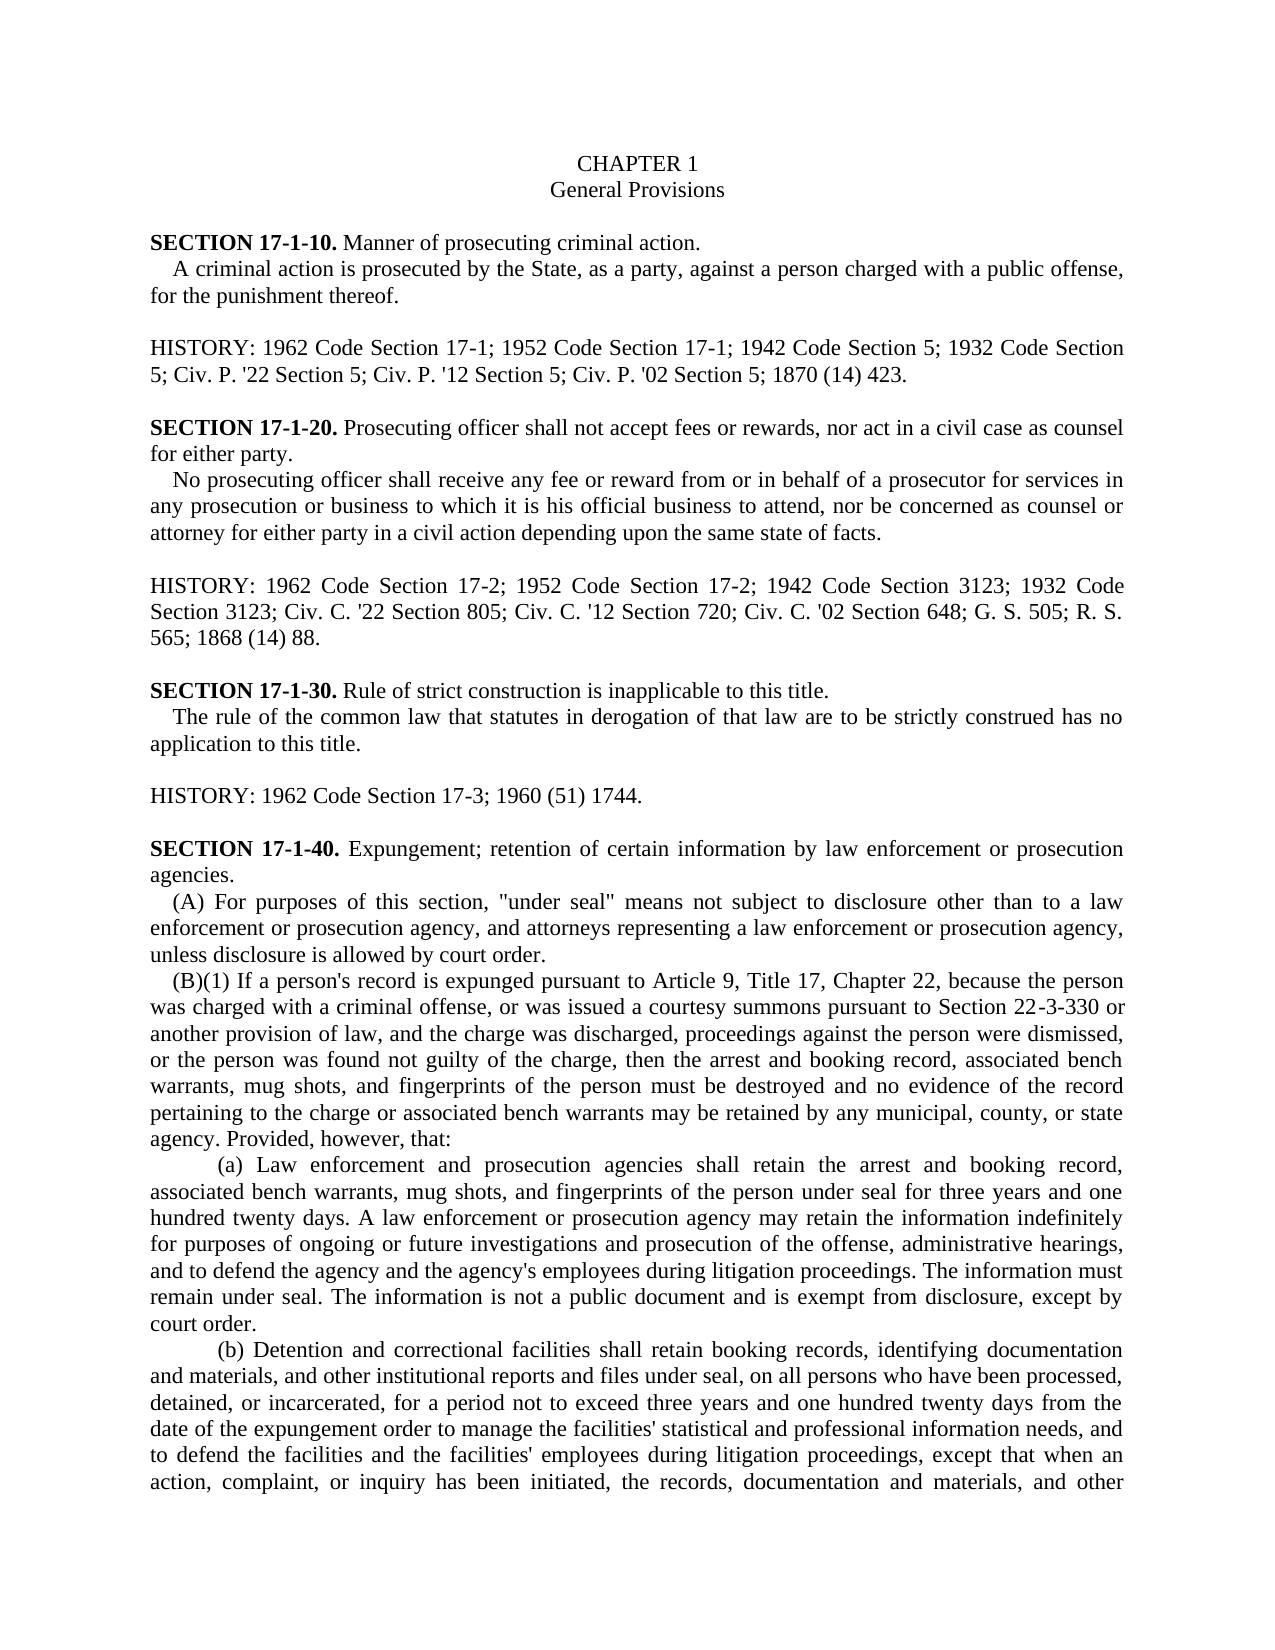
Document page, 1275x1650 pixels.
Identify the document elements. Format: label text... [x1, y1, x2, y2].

text General Provisions [150, 176, 1125, 203]
text SECTION 17-1-30. Rule of strict construction is inapplicable to this title. [150, 677, 1125, 703]
text (A) For purposes of this section, "under seal" means not subject to disclosure other than to a law enforcement or prosecution agency, and attorneys representing a law enforcement or prosecution agency, unless disclosure is allowed by court order. [150, 888, 1125, 967]
text SECTION 17-1-40. Expungement; retention of certain information by law enforcement or prosecution agencies. [150, 835, 1125, 888]
text (B)(1) If a person's record is expunged pursuant to Article 9, Title 17, Chapter 22, because the person was charged with a criminal offense, or was issued a courtesy summons pursuant to Section 22-3-330 or another provision of law, and the charge was discharged, proceedings against the person were dismissed, or the person was found not guilty of the charge, then the arrest and booking record, associated bench warrants, mug shots, and fingerprints of the person must be destroyed and no evidence of the record pertaining to the charge or associated bench warrants may be retained by any municipal, county, or state agency. Provided, however, that: [150, 967, 1125, 1151]
text HISTORY: 1962 Code Section 17-2; 1952 Code Section 17-2; 1942 Code Section 3123; 1932 Code Section 3123; Civ. C. '22 Section 805; Civ. C. '12 Section 720; Civ. C. '02 Section 648; G. S. 505; R. S. 565; 1868 (14) 88. [150, 572, 1125, 651]
text The rule of the common law that statutes in derogation of that law are to be strictly construed has no application to this title. [150, 703, 1125, 756]
text HISTORY: 1962 Code Section 17-3; 1960 (51) 1744. [150, 782, 1125, 809]
text SECTION 17-1-10. Manner of prosecuting criminal action. [150, 229, 1125, 255]
text SECTION 17-1-20. Prosecuting officer shall not accept fees or rewards, nor act in a civil case as counsel for either party. [150, 413, 1125, 466]
text (a) Law enforcement and prosecution agencies shall retain the arrest and booking record, associated bench warrants, mug shots, and fingerprints of the person under seal for three years and one hundred twenty days. A law enforcement or prosecution agency may retain the information indefinitely for purposes of ongoing or future investigations and prosecution of the offense, administrative hearings, and to defend the agency and the agency's employees during litigation proceedings. The information must remain under seal. The information is not a public document and is exempt from disclosure, except by court order. [150, 1151, 1125, 1336]
text HISTORY: 1962 Code Section 17-1; 1952 Code Section 17-1; 1942 Code Section 5; 1932 Code Section 5; Civ. P. '22 Section 5; Civ. P. '12 Section 5; Civ. P. '02 Section 5; 1870 (14) 423. [150, 334, 1125, 387]
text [150, 1336, 1125, 1494]
text CHAPTER 1 [150, 150, 1125, 176]
text No prosecuting officer shall receive any fee or reward from or in behalf of a prosecutor for services in any prosecution or business to which it is his official business to attend, nor be concerned as counsel or attorney for either party in a civil action depending upon the same state of facts. [150, 466, 1125, 545]
text A criminal action is prosecuted by the State, as a party, against a person charged with a public offense, for the punishment thereof. [150, 255, 1125, 308]
